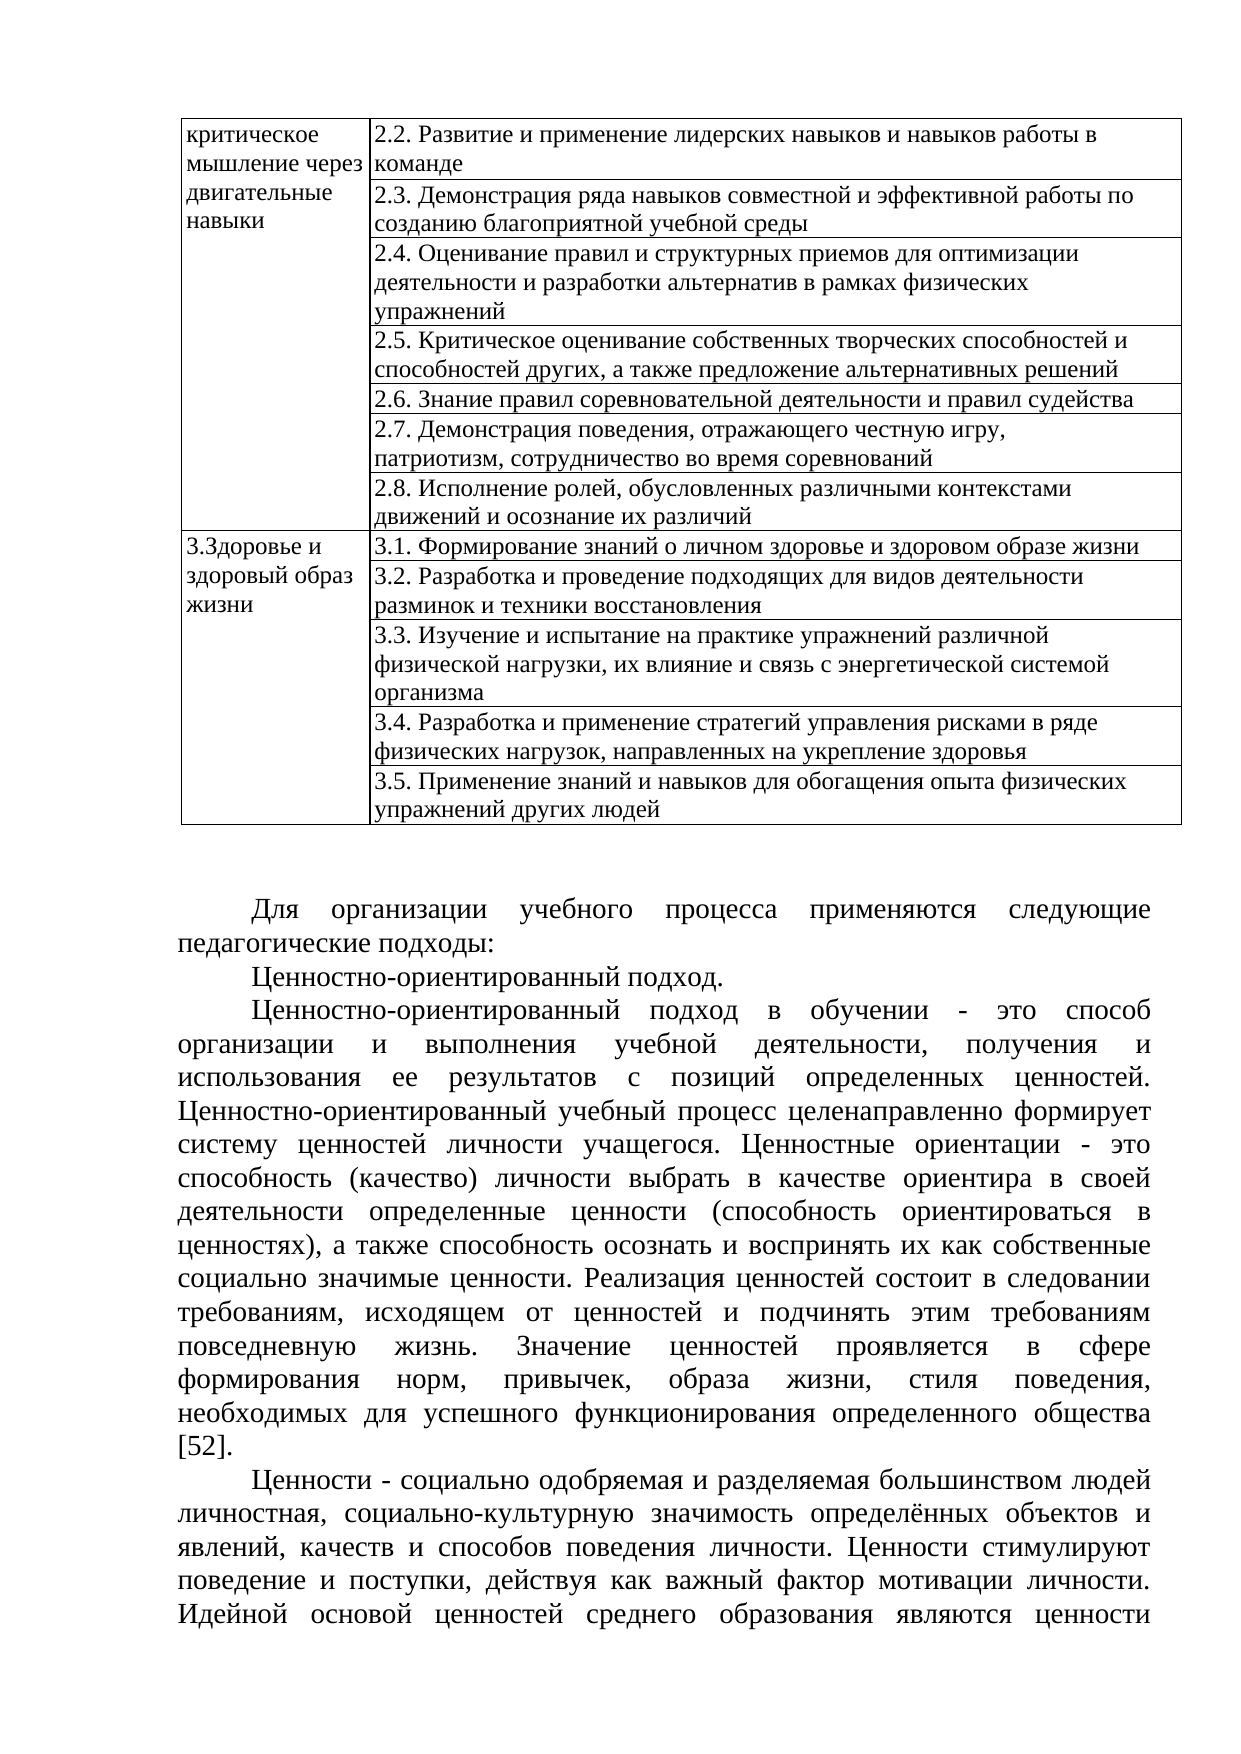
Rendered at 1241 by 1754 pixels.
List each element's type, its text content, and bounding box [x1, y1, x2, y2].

text Для организации учебного процесса применяются следующие педагогические подходы: [177, 892, 1152, 959]
text Ценностно-ориентированный подход. [177, 959, 1152, 992]
text Ценностно-ориентированный подход в обучении - это способ организации и выполнения учебной деятельности, получения и использования ее результатов с позиций определенных ценностей. Ценностно-ориентированный учебный процесс целенаправленно формирует систему ценностей личности учащегося. Ценностные ориентации - это способность (качество) личности выбрать в качестве ориентира в своей деятельности определенные ценности (способность ориентироваться в ценностях), а также способность осознать и воспринять их как собственные социально значимые ценности. Реализация ценностей состоит в следовании требованиям, исходящем от ценностей и подчинять этим требованиям повседневную жизнь. Значение ценностей проявляется в сфере формирования норм, привычек, образа жизни, стиля поведения, необходимых для успешного функционирования определенного общества [52]. [177, 992, 1152, 1462]
table_header 2. Творческие способности и критическое мышление через двигательные навыки [182, 119, 369, 530]
table_cell 2.2. Развитие и применение лидерских навыков и навыков работы в команде [371, 119, 1181, 179]
table_cell 3.2. Разработка и проведение подходящих для видов деятельности разминок и техники восстановления [371, 561, 1181, 619]
table_cell 2.5. Критическое оценивание собственных творческих способностей и способностей других, а также предложение альтернативных решений [371, 326, 1181, 383]
table_cell 2.4. Оценивание правил и структурных приемов для оптимизации деятельности и разработки альтернатив в рамках физических упражнений [371, 238, 1181, 324]
table_cell 3.3. Изучение и испытание на практике упражнений различной физической нагрузки, их влияние и связь с энергетической системой организма [371, 620, 1181, 706]
table_cell 2.3. Демонстрация ряда навыков совместной и эффективной работы по созданию благоприятной учебной среды [371, 180, 1181, 237]
table_cell 3.5. Применение знаний и навыков для обогащения опыта физических упражнений других людей [371, 766, 1181, 823]
table_cell 2.8. Исполнение ролей, обусловленных различными контекстами движений и осознание их различий [371, 473, 1181, 530]
table_cell 3.Здоровье и здоровый образ жизни [182, 531, 369, 823]
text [177, 1462, 1152, 1629]
table_cell 2.7. Демонстрация поведения, отражающего честную игру, патриотизм, сотрудничество во время соревнований [371, 414, 1181, 472]
table_cell 3.4. Разработка и применение стратегий управления рисками в ряде физических нагрузок, направленных на укрепление здоровья [371, 707, 1181, 765]
